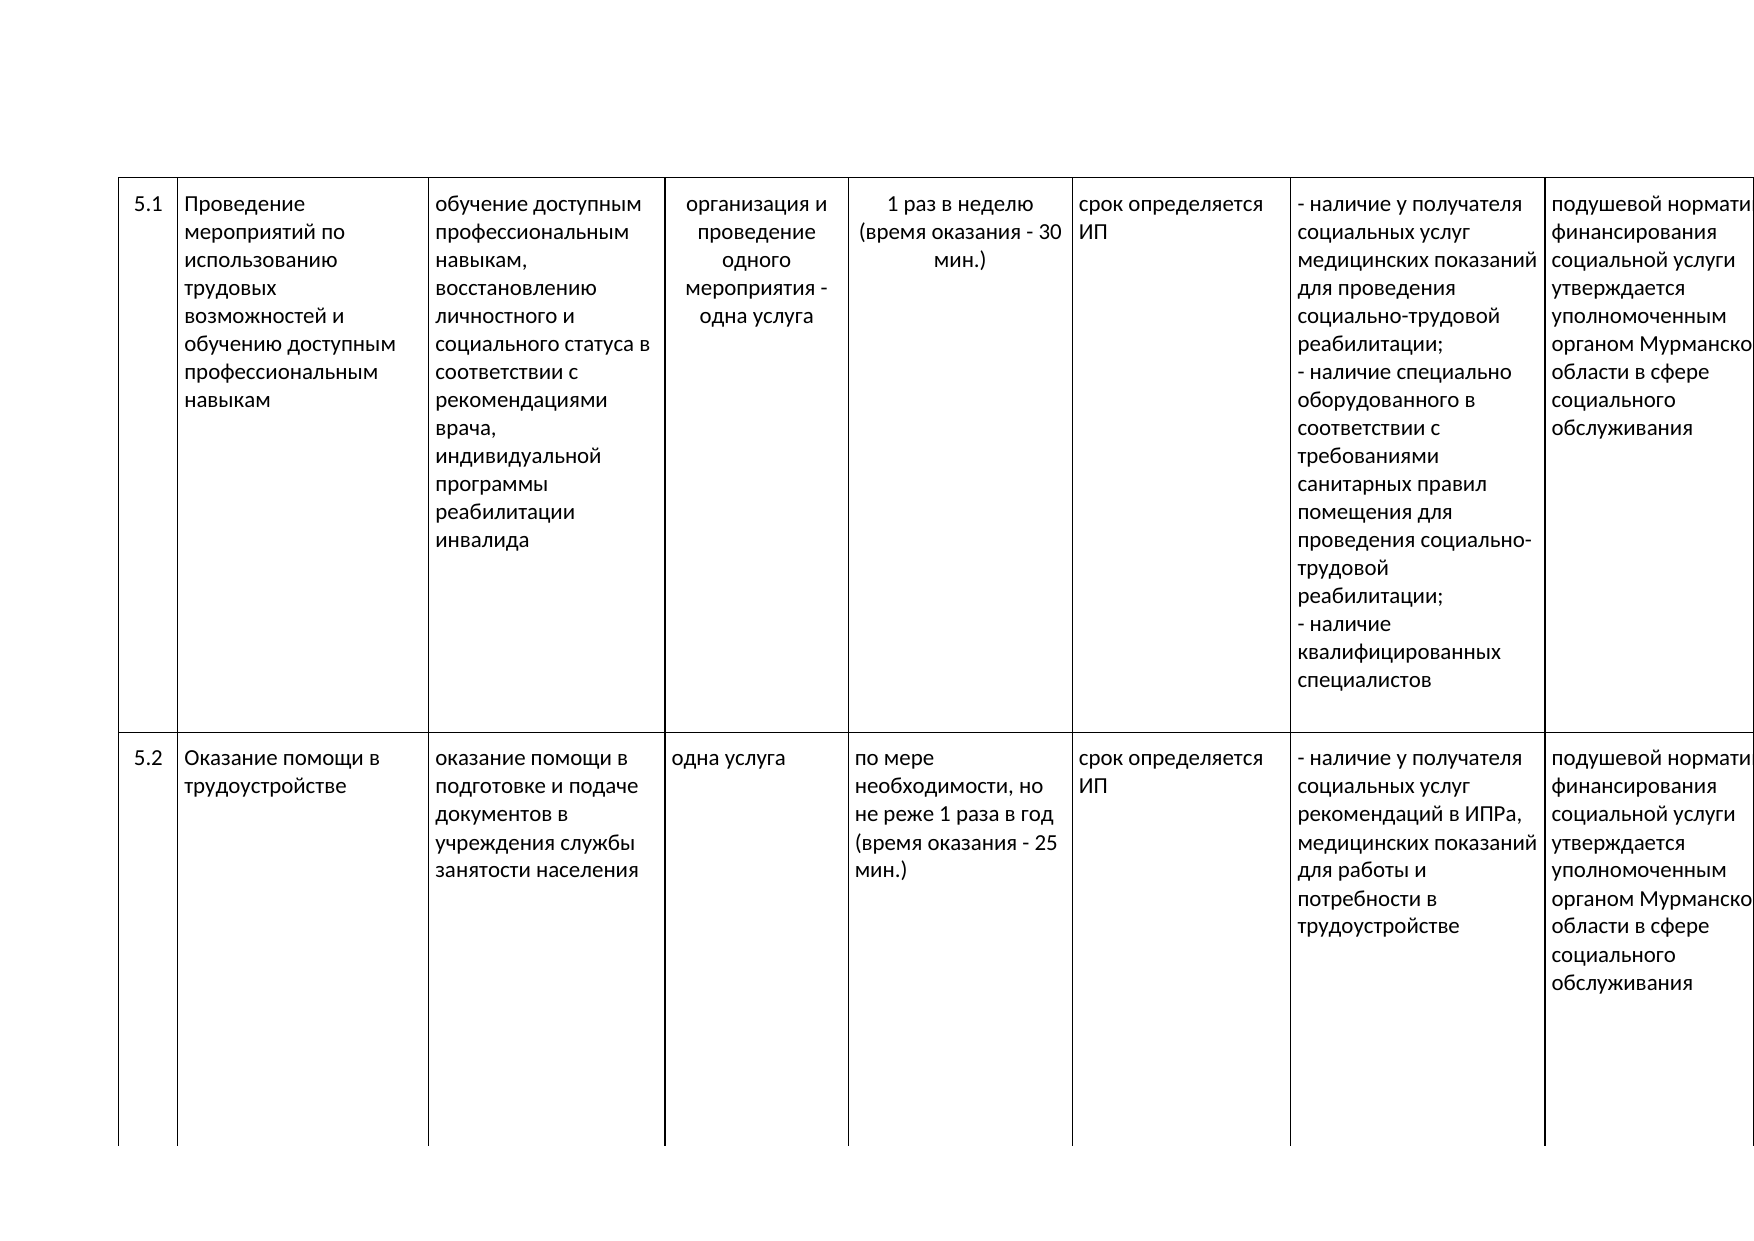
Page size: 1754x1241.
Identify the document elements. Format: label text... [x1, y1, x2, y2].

table_cell одна услуга [666, 733, 848, 1146]
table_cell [849, 733, 1072, 1146]
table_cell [1073, 733, 1290, 1146]
table_cell 5.2 [119, 733, 177, 1146]
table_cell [1546, 733, 1753, 1146]
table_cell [429, 733, 664, 1146]
table_cell 5.1 [119, 178, 177, 732]
table_cell срок определяется ИП [1073, 178, 1290, 732]
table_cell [1546, 178, 1753, 732]
table_cell - наличие у получателя социальных услуг медицинских показаний для проведения социально-трудовой реабилитации; - наличие специально оборудованного в соответствии с требованиями санитарных правил помещения для проведения социально-трудовой реабилитации; - наличие квалифицированных специалистов [1291, 178, 1544, 732]
table_cell 1 раз в неделю (время оказания - 30 мин.) [849, 178, 1072, 732]
table_cell организация и проведение одного мероприятия - одна услуга [666, 178, 848, 732]
table_cell Проведение мероприятий по использованию трудовых возможностей и обучению доступным профессиональным навыкам [178, 178, 428, 732]
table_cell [178, 733, 428, 1146]
table_cell обучение доступным профессиональным навыкам, восстановлению личностного и социального статуса в соответствии с рекомендациями врача, индивидуальной программы реабилитации инвалида [429, 178, 664, 732]
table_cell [1291, 733, 1544, 1146]
